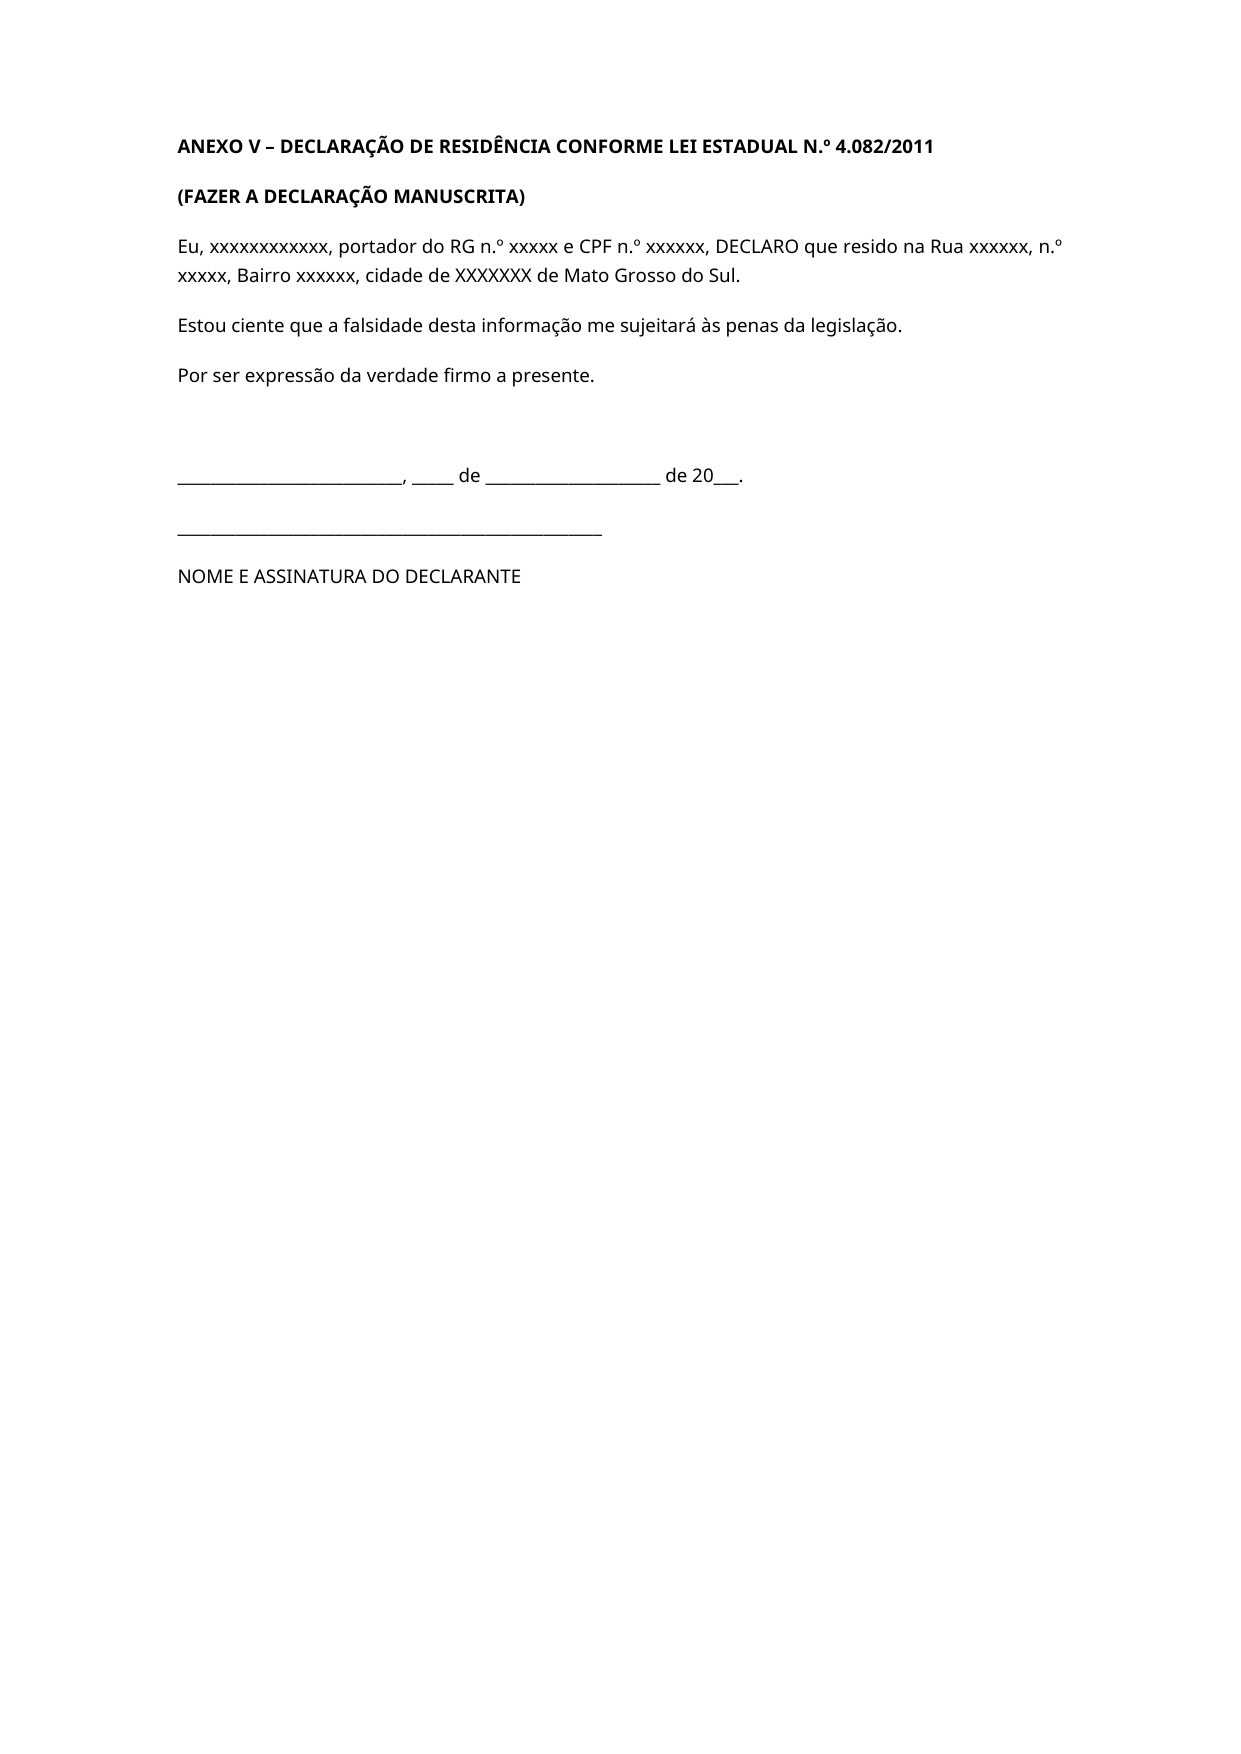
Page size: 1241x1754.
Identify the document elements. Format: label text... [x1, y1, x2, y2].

text ANEXO V – DECLARAÇÃO DE RESIDÊNCIA CONFORME LEI ESTADUAL N.º 4.082/2011 [177, 133, 1063, 158]
text ___________________________, _____ de _____________________ de 20___. [177, 463, 1063, 488]
text Estou ciente que a falsidade desta informação me sujeitará às penas da legislação. [177, 312, 1063, 338]
text ___________________________________________________ [177, 513, 1063, 538]
text NOME E ASSINATURA DO DECLARANTE [177, 563, 1063, 588]
text Eu, xxxxxxxxxxxx, portador do RG n.º xxxxx e CPF n.º xxxxxx, DECLARO que resido na Rua xxxxxx, n.º xxxxx, Bairro xxxxxx, cidade de XXXXXXX de Mato Grosso do Sul. [177, 233, 1063, 288]
text Por ser expressão da verdade firmo a presente. [177, 363, 1063, 388]
text (FAZER A DECLARAÇÃO MANUSCRITA) [177, 183, 1063, 208]
